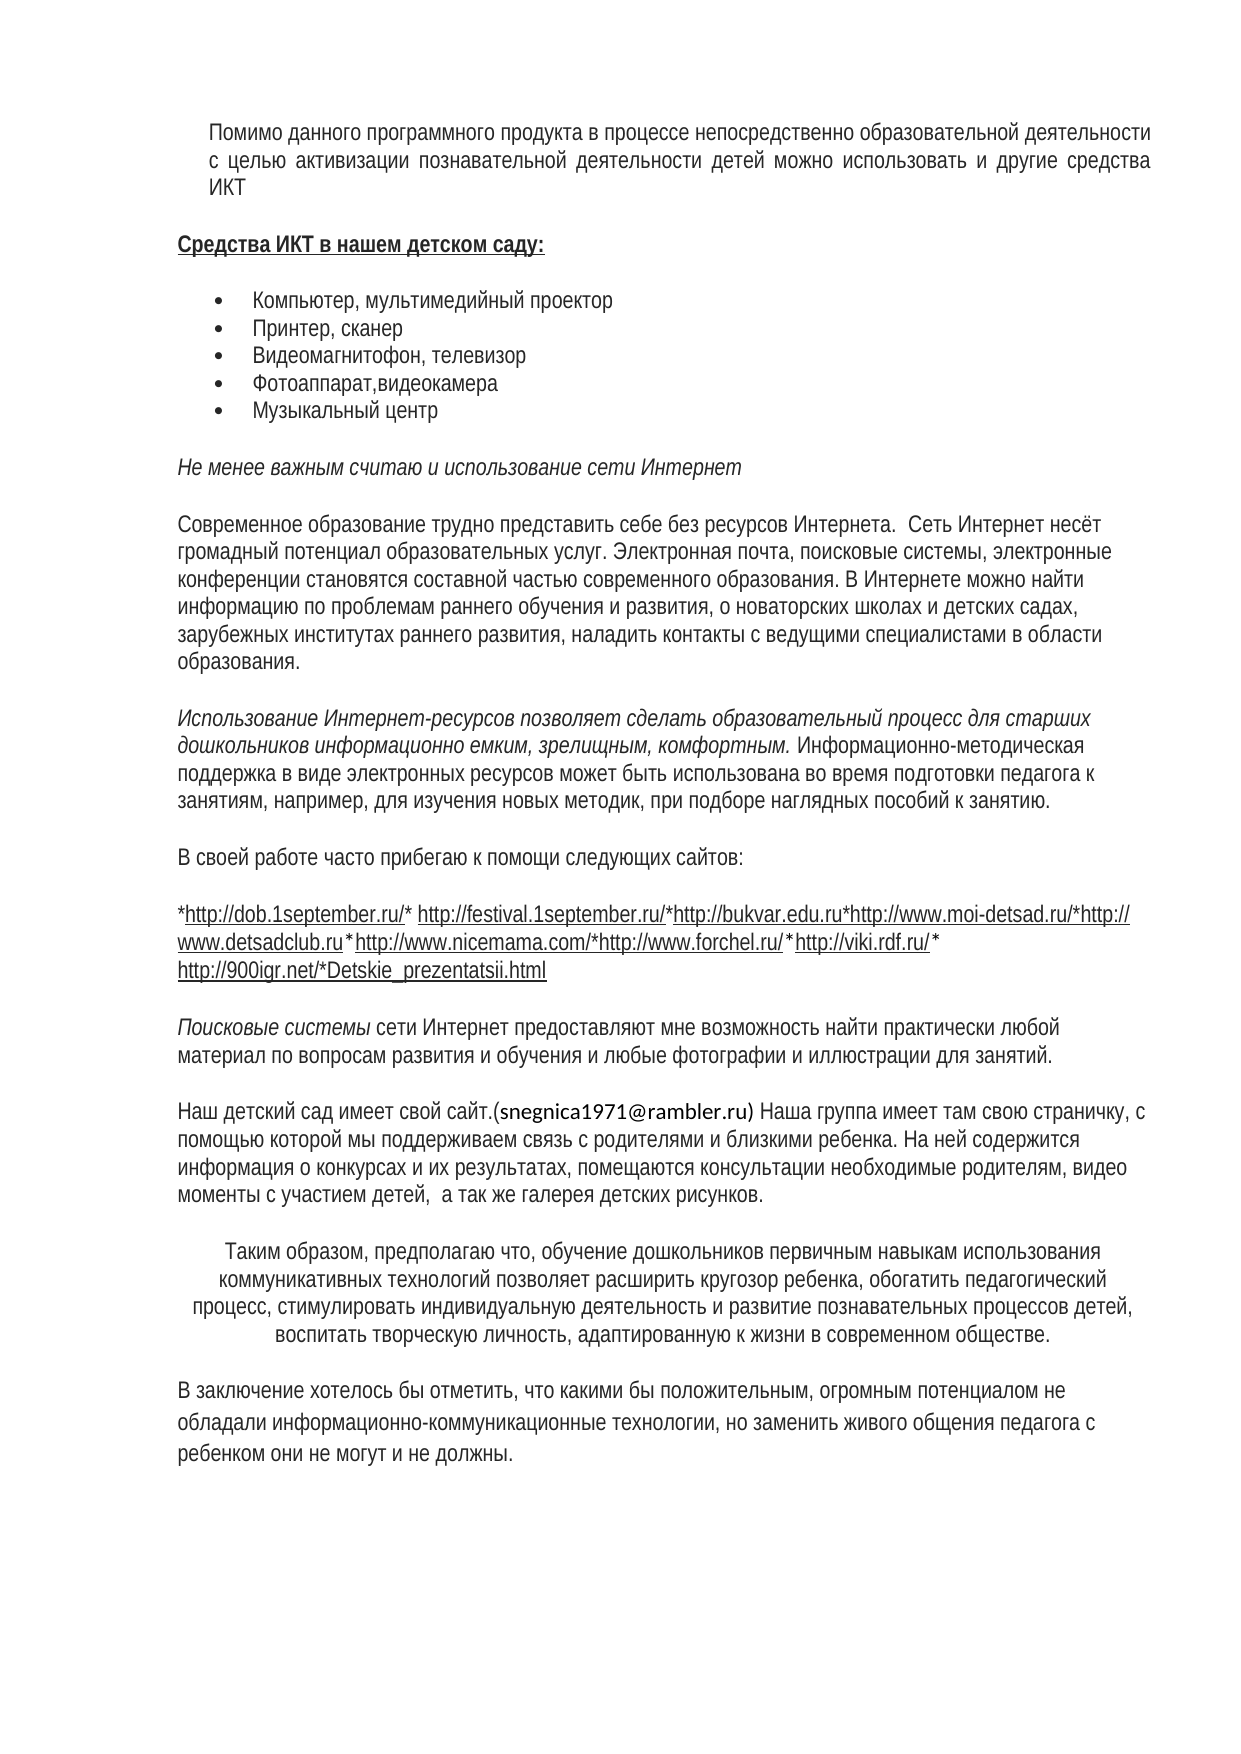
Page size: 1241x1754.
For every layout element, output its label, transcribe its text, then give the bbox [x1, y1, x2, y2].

text Не менее важным считаю и использование сети Интернет [177, 453, 1152, 481]
list Принтер, сканер [215, 314, 1152, 341]
text Поисковые системы сети Интернет предоставляют мне возможность найти практически любой материал по вопросам развития и обучения и любые фотографии и иллюстрации для занятий. [177, 1013, 1152, 1068]
text В своей работе часто прибегаю к помощи следующих сайтов: [177, 843, 1152, 871]
text Средства ИКТ в нашем детском саду: [177, 230, 1152, 257]
text *http://dob.1september.ru/* http://festival.1september.ru/*http://bukvar.edu.ru*http://www.moi-detsad.ru/*http://www.detsadclub.ru*http://www.nicemama.com/*http://www.forchel.ru/*http://viki.rdf.ru/* http://900igr.net/*Detskie_prezentatsii.html [177, 900, 1152, 984]
list Фотоаппарат,видеокамера [215, 369, 1152, 396]
text Наш детский сад имеет свой сайт.(snegnica1971@rambler.ru) Наша группа имеет там свою страничку, с помощью которой мы поддерживаем связь с родителями и близкими ребенка. На ней содержится информация о конкурсах и их результатах, помещаются консультации необходимые родителям, видео моменты с участием детей, а так же галерея детских рисунков. [177, 1097, 1152, 1208]
text В заключение хотелось бы отметить, что какими бы положительным, огромным потенциалом не обладали информационно-коммуникационные технологии, но заменить живого общения педагога с ребенком они не могут и не должны. [177, 1376, 1152, 1467]
text Таким образом, предполагаю что, обучение дошкольников первичным навыкам использования коммуникативных технологий позволяет расширить кругозор ребенка, обогатить педагогический процесс, стимулировать индивидуальную деятельность и развитие познавательных процессов детей, воспитать творческую личность, адаптированную к жизни в современном обществе. [177, 1237, 1148, 1347]
text Помимо данного программного продукта в процессе непосредственно образовательной деятельности с целью активизации познавательной деятельности детей можно использовать и другие средства ИКТ [208, 118, 1152, 201]
text Современное образование трудно представить себе без ресурсов Интернета. Сеть Интернет несёт громадный потенциал образовательных услуг. Электронная почта, поисковые системы, электронные конференции становятся составной частью современного образования. В Интернете можно найти информацию по проблемам раннего обучения и развития, о новаторских школах и детских садах, зарубежных институтах раннего развития, наладить контакты с ведущими специалистами в области образования. [177, 510, 1152, 675]
list Музыкальный центр [215, 396, 1152, 424]
text Использование Интернет-ресурсов позволяет сделать образовательный процесс для старших дошкольников информационно емким, зрелищным, комфортным. Информационно-методическая поддержка в виде электронных ресурсов может быть использована во время подготовки педагога к занятиям, например, для изучения новых методик, при подборе наглядных пособий к занятию. [177, 704, 1152, 814]
list Компьютер, мультимедийный проектор [215, 286, 1152, 314]
list Видеомагнитофон, телевизор [215, 341, 1152, 369]
